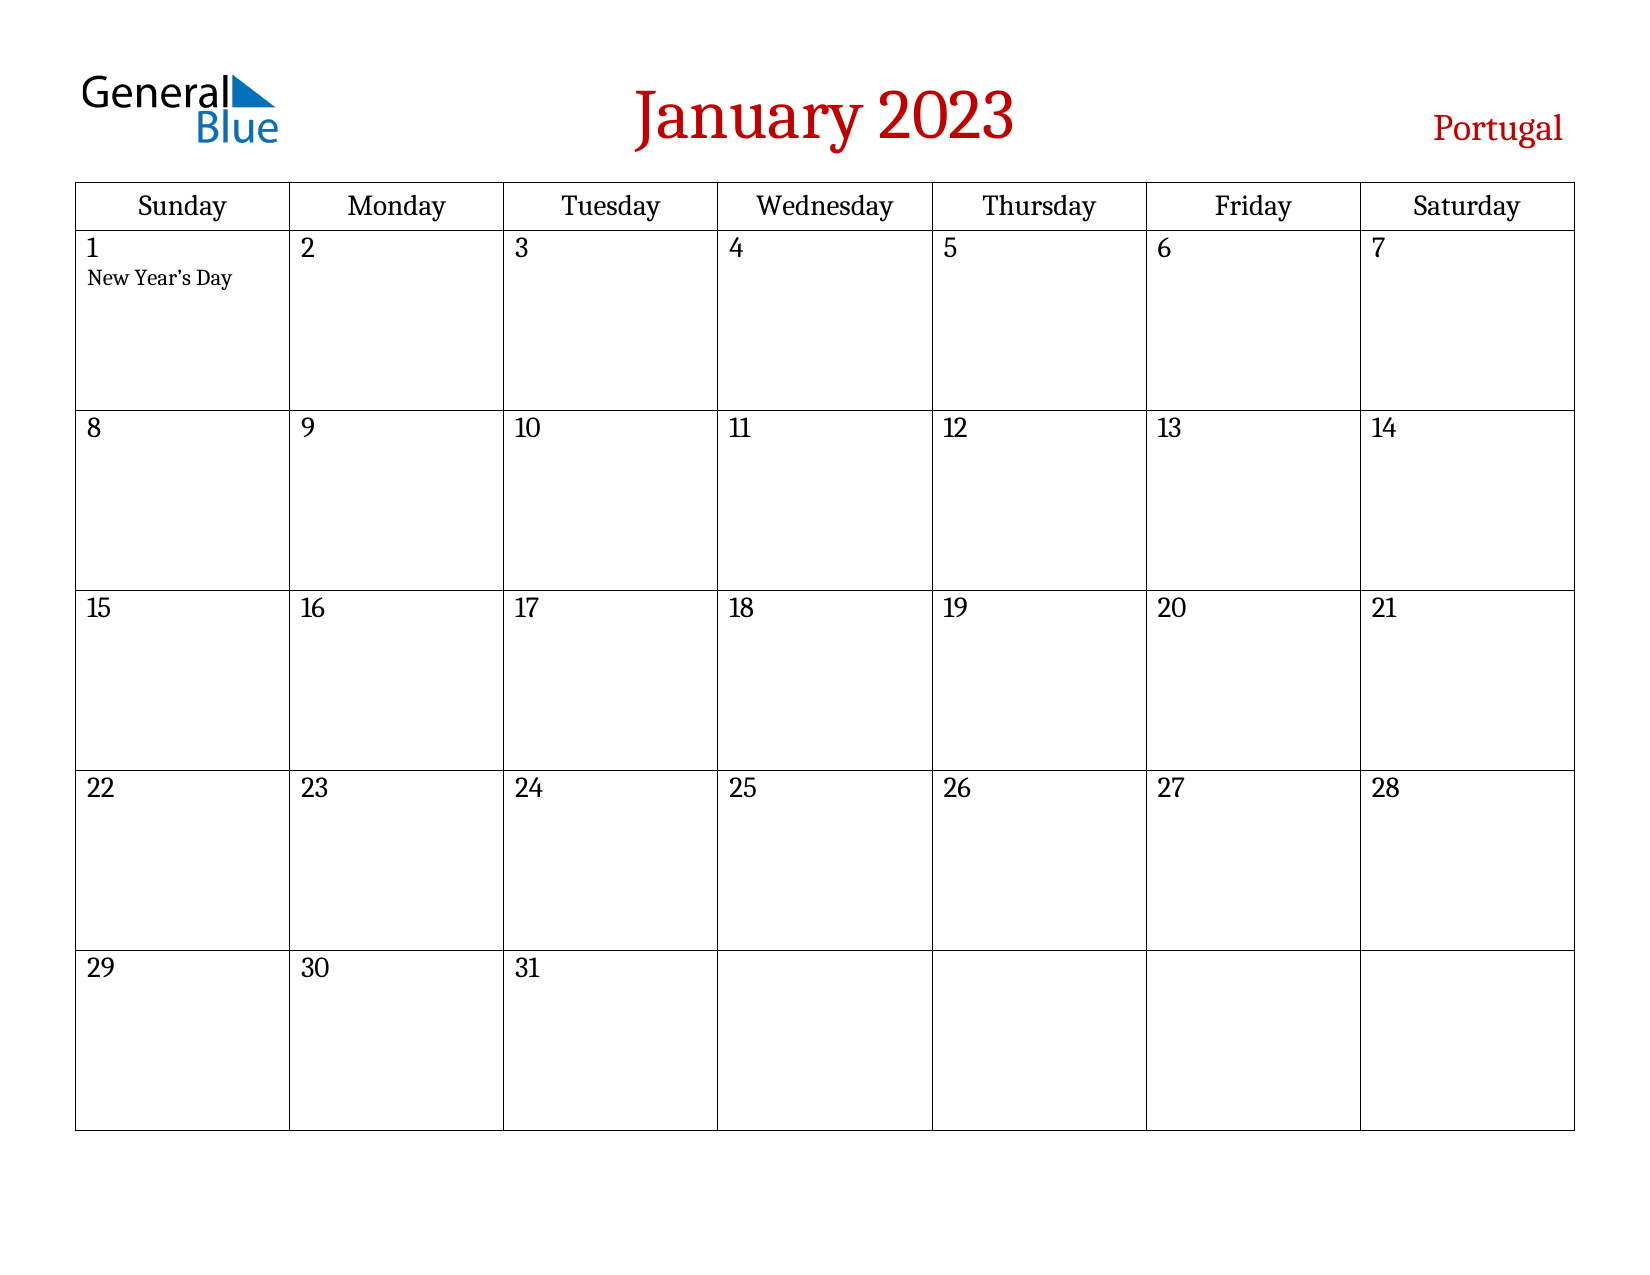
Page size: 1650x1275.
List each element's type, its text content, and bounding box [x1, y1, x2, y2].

table_cell [290, 805, 503, 950]
table_cell Thursday [933, 183, 1146, 230]
table_cell 16 [290, 591, 503, 625]
table_cell 24 [504, 771, 717, 805]
table_cell [504, 805, 717, 950]
table_cell 11 [718, 411, 932, 444]
table_cell 1 [76, 231, 289, 264]
table_cell [76, 985, 289, 1130]
table_cell 19 [933, 591, 1146, 625]
table_cell 18 [718, 591, 932, 625]
table_cell [718, 805, 932, 950]
table_cell 17 [504, 591, 717, 625]
table_cell [1147, 445, 1360, 590]
table_cell Wednesday [718, 183, 932, 230]
table_cell [1147, 625, 1360, 770]
table_cell 29 [76, 951, 289, 985]
table_cell [1361, 985, 1574, 1130]
table_header [76, 75, 503, 182]
table_cell [76, 445, 289, 590]
table_cell Tuesday [504, 183, 717, 230]
table_cell 21 [1361, 591, 1574, 625]
table_cell 9 [290, 411, 503, 444]
table_cell 8 [76, 411, 289, 444]
table_cell [1361, 265, 1574, 410]
table_cell [504, 985, 717, 1130]
table_header Portugal [1146, 75, 1574, 182]
table_cell [933, 445, 1146, 590]
table_cell Monday [290, 183, 503, 230]
table_cell [933, 265, 1146, 410]
table_cell [718, 985, 932, 1130]
table_cell 20 [1147, 591, 1360, 625]
table_cell [504, 445, 717, 590]
table_cell [718, 951, 932, 985]
table_cell 14 [1361, 411, 1574, 444]
table_cell New Year’s Day [76, 265, 289, 410]
table_cell [1361, 951, 1574, 985]
table_cell 25 [718, 771, 932, 805]
table_cell 23 [290, 771, 503, 805]
table_cell [1147, 985, 1360, 1130]
table_cell 2 [290, 231, 503, 264]
table_cell [933, 985, 1146, 1130]
table_cell [76, 625, 289, 770]
table_cell [1361, 805, 1574, 950]
table_cell 30 [290, 951, 503, 985]
table_cell Friday [1147, 183, 1360, 230]
table_cell [76, 805, 289, 950]
table_cell 7 [1361, 231, 1574, 264]
table_cell [933, 625, 1146, 770]
table_cell [290, 265, 503, 410]
table_cell 22 [76, 771, 289, 805]
table_cell [1361, 625, 1574, 770]
table_cell [933, 951, 1146, 985]
table_cell 31 [504, 951, 717, 985]
table_cell Sunday [76, 183, 289, 230]
table_cell [1147, 265, 1360, 410]
table_cell Saturday [1361, 183, 1574, 230]
picture [82, 75, 278, 143]
table_cell 15 [76, 591, 289, 625]
table_cell [504, 265, 717, 410]
table_cell 13 [1147, 411, 1360, 444]
table_cell [504, 625, 717, 770]
table_cell 27 [1147, 771, 1360, 805]
table_cell [933, 805, 1146, 950]
table_cell [718, 265, 932, 410]
table_cell [1147, 951, 1360, 985]
table_cell [290, 625, 503, 770]
table_cell [290, 985, 503, 1130]
table_cell 26 [933, 771, 1146, 805]
table_cell 3 [504, 231, 717, 264]
table_cell 5 [933, 231, 1146, 264]
table_cell [718, 625, 932, 770]
table_cell 28 [1361, 771, 1574, 805]
table_cell 10 [504, 411, 717, 444]
table_cell [290, 445, 503, 590]
table_header January 2023 [504, 75, 1146, 182]
table_cell 4 [718, 231, 932, 264]
table_cell [1361, 445, 1574, 590]
table_cell 12 [933, 411, 1146, 444]
table_cell [718, 445, 932, 590]
table_cell 6 [1147, 231, 1360, 264]
table_cell [1147, 805, 1360, 950]
